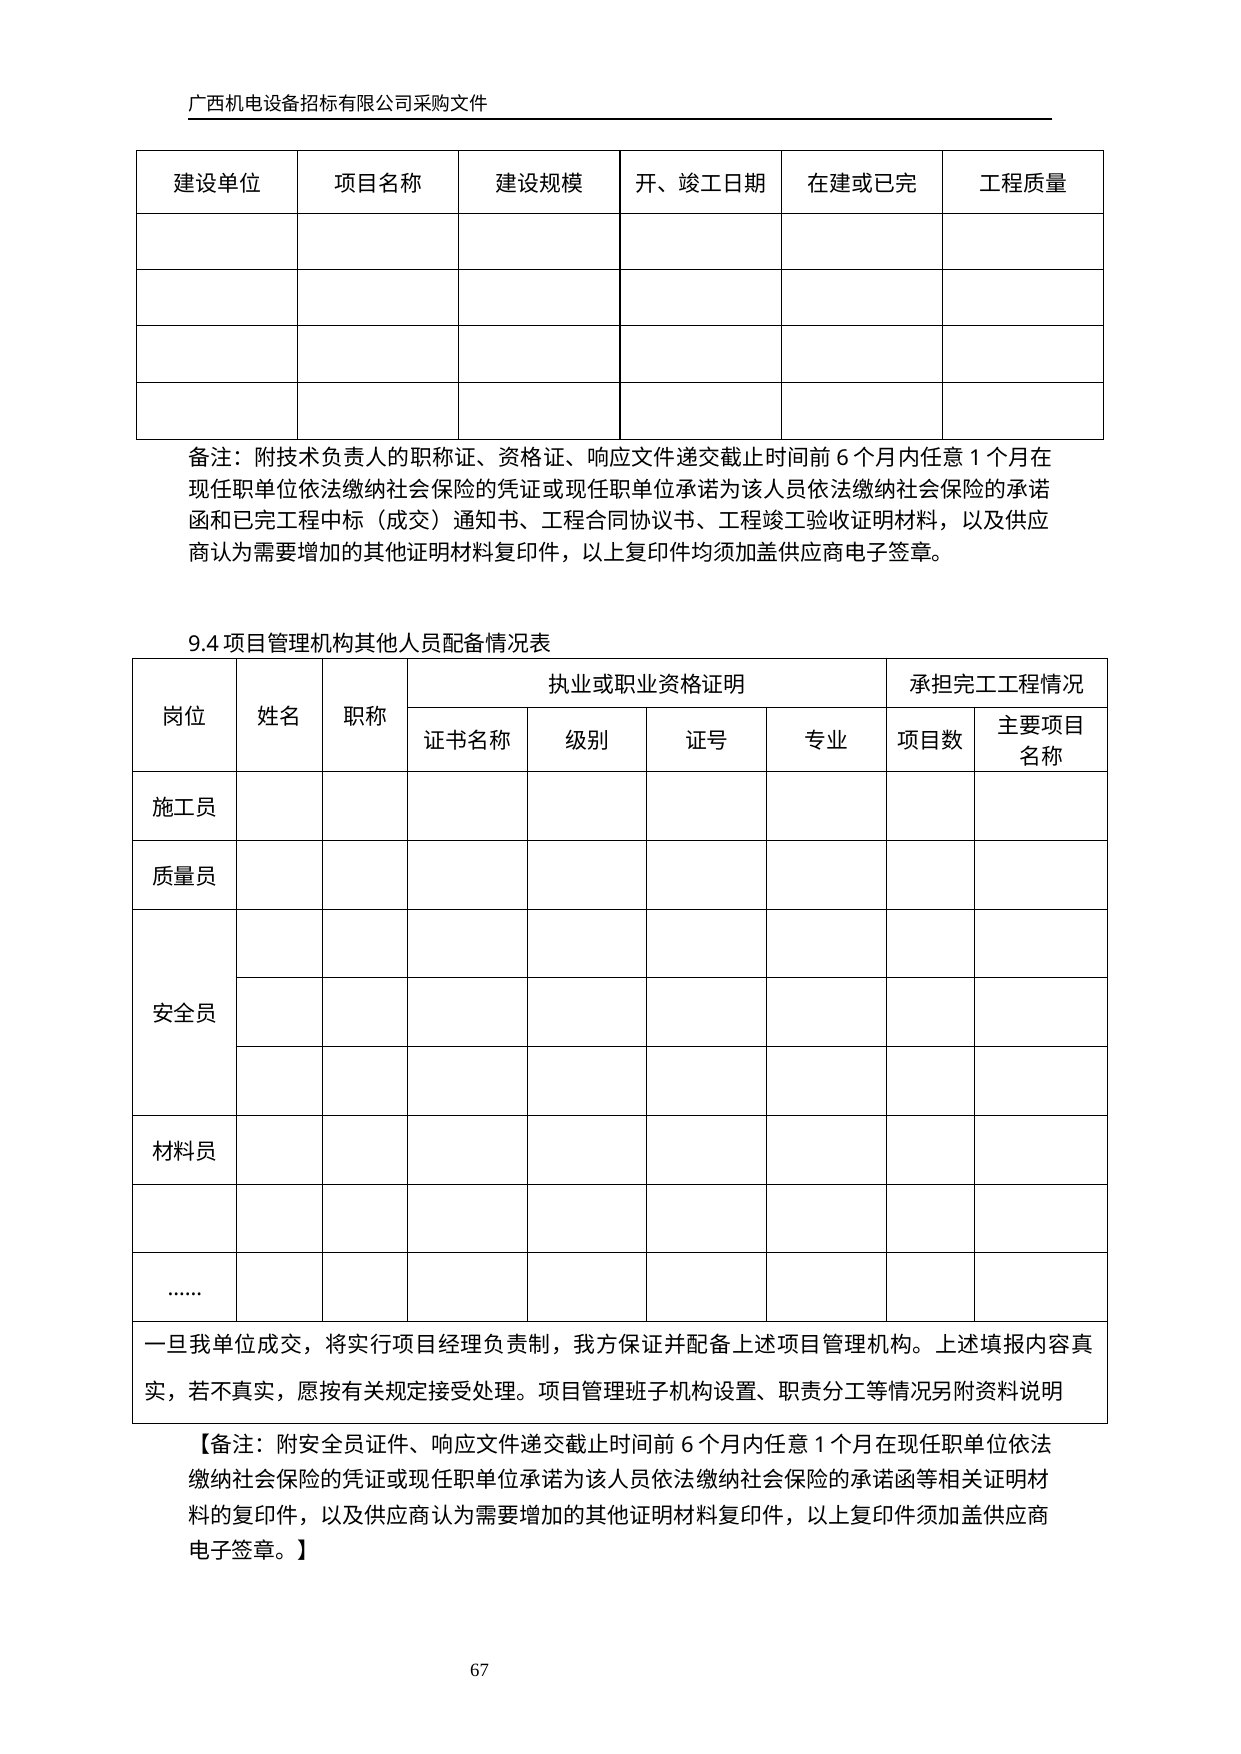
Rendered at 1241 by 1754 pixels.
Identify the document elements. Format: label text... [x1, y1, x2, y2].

table_cell [137, 214, 297, 269]
table_cell [647, 1253, 766, 1321]
table_cell [887, 910, 974, 977]
table_cell [647, 978, 766, 1046]
table_cell 项目数 [887, 708, 974, 771]
table_cell [767, 1185, 886, 1252]
table_cell 施工员 [133, 772, 236, 840]
table_cell [323, 978, 407, 1046]
table_cell [887, 1253, 974, 1321]
table_cell [323, 1253, 407, 1321]
table_header 姓名 [237, 659, 322, 771]
table_cell [408, 910, 527, 977]
text 【备注：附安全员证件、响应文件递交截止时间前6个月内任意1个月在现任职单位依法缴纳社会保险的凭证或现任职单位承诺为该人员依法缴纳社会保险的承诺函等相关证明材料的复印件，以及供应商认为需要增加的其他证明材料复印件，以上复印件须加盖供应商电子签章。】 [188, 1424, 1052, 1566]
table_cell [237, 978, 322, 1046]
table_cell [459, 326, 619, 382]
table_cell [237, 1047, 322, 1115]
table_header 职称 [323, 659, 407, 771]
table_cell [887, 1185, 974, 1252]
table_cell [887, 978, 974, 1046]
table_cell [459, 383, 619, 439]
table_cell 主要项目 名称 [975, 708, 1107, 771]
table_cell [975, 978, 1107, 1046]
table_cell [528, 978, 646, 1046]
table_cell [528, 910, 646, 977]
table_cell [621, 214, 781, 269]
table_cell 建设单位 [137, 151, 297, 212]
table_cell [647, 1185, 766, 1252]
table_cell [298, 383, 458, 439]
table_cell [767, 978, 886, 1046]
table_cell [943, 326, 1103, 382]
table_cell [767, 1116, 886, 1183]
table_cell [408, 1185, 527, 1252]
table_cell [782, 270, 942, 325]
table_cell [943, 270, 1103, 325]
table_cell 专业 [767, 708, 886, 771]
table_cell 证书名称 [408, 708, 527, 771]
table_cell [647, 772, 766, 840]
table_cell [975, 841, 1107, 908]
table_cell [323, 1047, 407, 1115]
table_cell [408, 1253, 527, 1321]
table_cell 开、竣工日期 [621, 151, 781, 212]
table_header 岗位 [133, 659, 236, 771]
table_cell [975, 1185, 1107, 1252]
table_cell [647, 1116, 766, 1183]
table_cell [647, 1047, 766, 1115]
table_cell [408, 1047, 527, 1115]
table_cell [323, 1116, 407, 1183]
table_cell [887, 1116, 974, 1183]
table_cell [767, 910, 886, 977]
table_cell [137, 270, 297, 325]
table_cell [237, 910, 322, 977]
table_cell …… [133, 1253, 236, 1321]
table_cell [767, 772, 886, 840]
table_cell [887, 841, 974, 908]
table_cell [647, 841, 766, 908]
table_cell [975, 1047, 1107, 1115]
table_cell [782, 326, 942, 382]
table_cell [137, 326, 297, 382]
table_cell [767, 841, 886, 908]
table_cell [528, 1253, 646, 1321]
table_cell [237, 1116, 322, 1183]
table_cell 证号 [647, 708, 766, 771]
table_cell [943, 214, 1103, 269]
table_cell [137, 383, 297, 439]
table_cell [975, 772, 1107, 840]
table_cell [943, 383, 1103, 439]
table_cell 级别 [528, 708, 646, 771]
table_cell [782, 383, 942, 439]
table_cell [459, 270, 619, 325]
table_cell [621, 270, 781, 325]
table_cell [323, 1185, 407, 1252]
table_cell [621, 383, 781, 439]
table_cell [408, 841, 527, 908]
text 9.4项目管理机构其他人员配备情况表 [188, 626, 1052, 658]
table_cell [298, 214, 458, 269]
table_cell 在建或已完 [782, 151, 942, 212]
table_header 执业或职业资格证明 [408, 659, 886, 707]
table_cell [528, 1116, 646, 1183]
table_cell [975, 910, 1107, 977]
table_cell [887, 1047, 974, 1115]
table_cell [528, 841, 646, 908]
table_cell 材料员 [133, 1116, 236, 1183]
text 备注：附技术负责人的职称证、资格证、响应文件递交截止时间前6个月内任意1个月在现任职单位依法缴纳社会保险的凭证或现任职单位承诺为该人员依法缴纳社会保险的承诺函和已完工程中标（成交）通知书、工程合同协议书、工程竣工验收证明材料，以及供应商认为需要增加的其他证明材料复印件，以上复印件均须加盖供应商电子签章。 [188, 440, 1052, 567]
table_cell [237, 841, 322, 908]
table_cell [408, 978, 527, 1046]
table_cell [133, 1185, 236, 1252]
table_cell [767, 1047, 886, 1115]
table_cell [237, 1185, 322, 1252]
table_cell [408, 1116, 527, 1183]
table_cell [887, 772, 974, 840]
table_cell [975, 1116, 1107, 1183]
table_header 承担完工工程情况 [887, 659, 1107, 707]
table_cell [459, 214, 619, 269]
table_cell 一旦我单位成交，将实行项目经理负责制，我方保证并配备上述项目管理机构。上述填报内容真实，若不真实，愿按有关规定接受处理。项目管理班子机构设置、职责分工等情况另附资料说明 [133, 1322, 1107, 1423]
table_cell [408, 772, 527, 840]
table_cell [323, 772, 407, 840]
table_cell [298, 326, 458, 382]
table_cell 项目名称 [298, 151, 458, 212]
table_cell 工程质量 [943, 151, 1103, 212]
table_cell [975, 1253, 1107, 1321]
table_cell [767, 1253, 886, 1321]
table_cell [782, 214, 942, 269]
table_cell [621, 326, 781, 382]
table_cell [237, 772, 322, 840]
table_cell [323, 910, 407, 977]
table_cell 质量员 [133, 841, 236, 908]
table_cell [528, 1185, 646, 1252]
table_cell 建设规模 [459, 151, 619, 212]
table_cell [647, 910, 766, 977]
table_cell [237, 1253, 322, 1321]
table_cell [323, 841, 407, 908]
table_cell 安全员 [133, 910, 236, 1115]
table_cell [528, 1047, 646, 1115]
table_cell [298, 270, 458, 325]
table_cell [528, 772, 646, 840]
